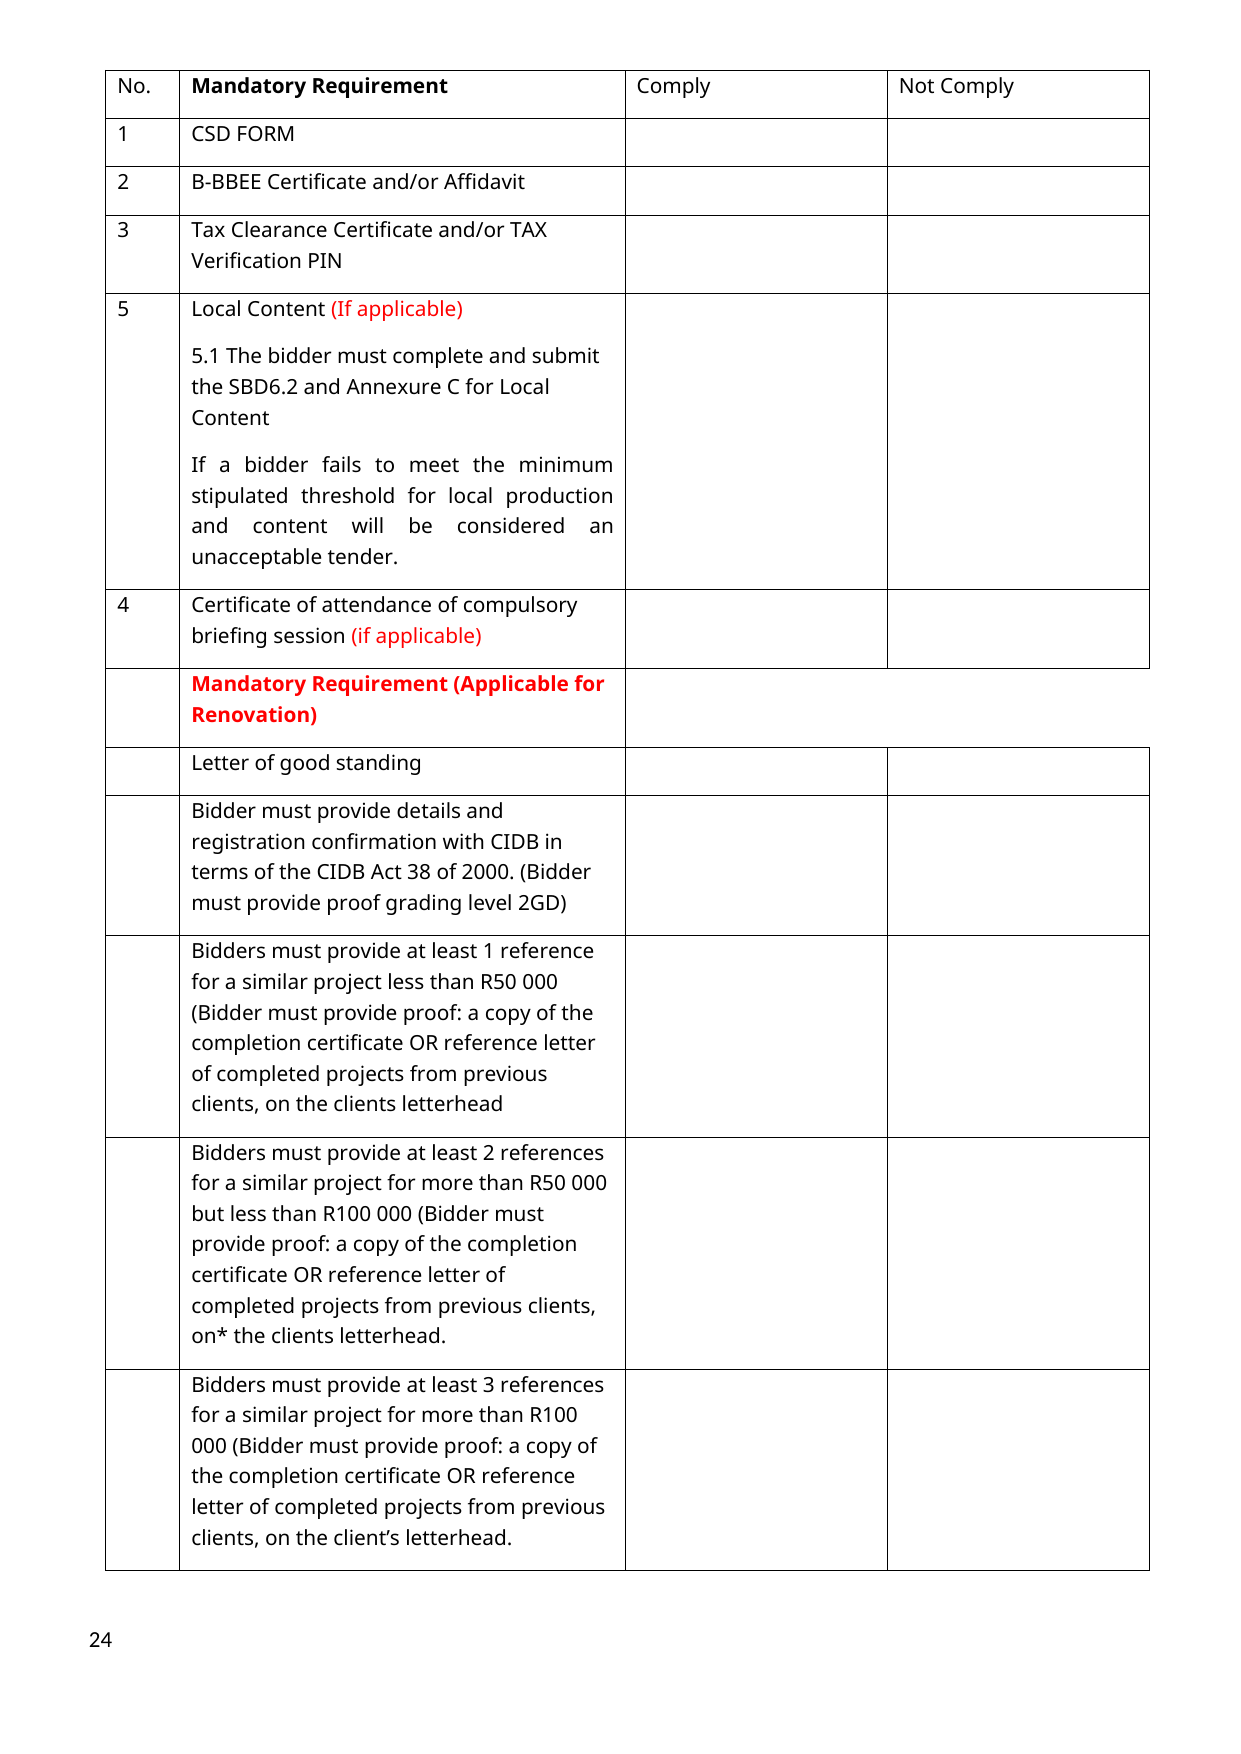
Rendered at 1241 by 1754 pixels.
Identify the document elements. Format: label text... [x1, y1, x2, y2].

table_cell 2 [106, 167, 179, 214]
table_cell [888, 936, 1149, 1137]
table_header Mandatory Requirement [180, 71, 625, 118]
table_cell [106, 936, 179, 1137]
table_cell Mandatory Requirement (Applicable for Renovation) [180, 669, 625, 747]
table_cell [888, 1370, 1149, 1570]
table_cell [626, 590, 887, 668]
table_cell 5 [106, 294, 179, 589]
table_cell [888, 216, 1149, 293]
table_cell [626, 1370, 887, 1570]
table_cell Bidders must provide at least 2 references for a similar project for more than R50 000 but less than R100 000 (Bidder must provide proof: a copy of the completion certificate OR reference letter of completed projects from previous clients, on* the clients letterhead. [180, 1138, 625, 1369]
table_cell [626, 119, 887, 166]
table_cell 4 [106, 590, 179, 668]
table_cell B-BBEE Certificate and/or Affidavit [180, 167, 625, 214]
table_header Comply [626, 71, 887, 118]
table_cell Local Content (If applicable) 5.1 The bidder must complete and submit the SBD6.2 and Annexure C for Local Content If a bidder fails to meet the minimum stipulated threshold for local production and content will be considered an unacceptable tender. [180, 294, 625, 589]
table_header Not Comply [888, 71, 1149, 118]
table_cell Tax Clearance Certificate and/or TAX Verification PIN [180, 216, 625, 293]
table_cell 3 [106, 216, 179, 293]
table_cell [888, 590, 1149, 668]
table_cell [626, 167, 887, 214]
table_cell [106, 796, 179, 935]
table_cell [888, 119, 1149, 166]
table_cell [888, 167, 1149, 214]
table_cell Bidder must provide details and registration confirmation with CIDB in terms of the CIDB Act 38 of 2000. (Bidder must provide proof grading level 2GD) [180, 796, 625, 935]
table_cell Bidders must provide at least 3 references for a similar project for more than R100 000 (Bidder must provide proof: a copy of the completion certificate OR reference letter of completed projects from previous clients, on the client’s letterhead. [180, 1370, 625, 1570]
table_cell [106, 1370, 179, 1570]
table_cell [626, 796, 887, 935]
table_cell [626, 936, 887, 1137]
table_cell 1 [106, 119, 179, 166]
table_cell [626, 216, 887, 293]
table_cell [888, 748, 1149, 795]
table_cell [106, 748, 179, 795]
table_cell [888, 1138, 1149, 1369]
table_cell [626, 1138, 887, 1369]
table_cell Certificate of attendance of compulsory briefing session (if applicable) [180, 590, 625, 668]
table_cell [888, 294, 1149, 589]
table_cell [106, 1138, 179, 1369]
table_cell Bidders must provide at least 1 reference for a similar project less than R50 000 (Bidder must provide proof: a copy of the completion certificate OR reference letter of completed projects from previous clients, on the clients letterhead [180, 936, 625, 1137]
table_cell [626, 294, 887, 589]
table_cell Letter of good standing [180, 748, 625, 795]
table_cell [106, 669, 179, 747]
table_cell [888, 796, 1149, 935]
table_cell CSD FORM [180, 119, 625, 166]
table_header No. [106, 71, 179, 118]
table_cell [626, 748, 887, 795]
